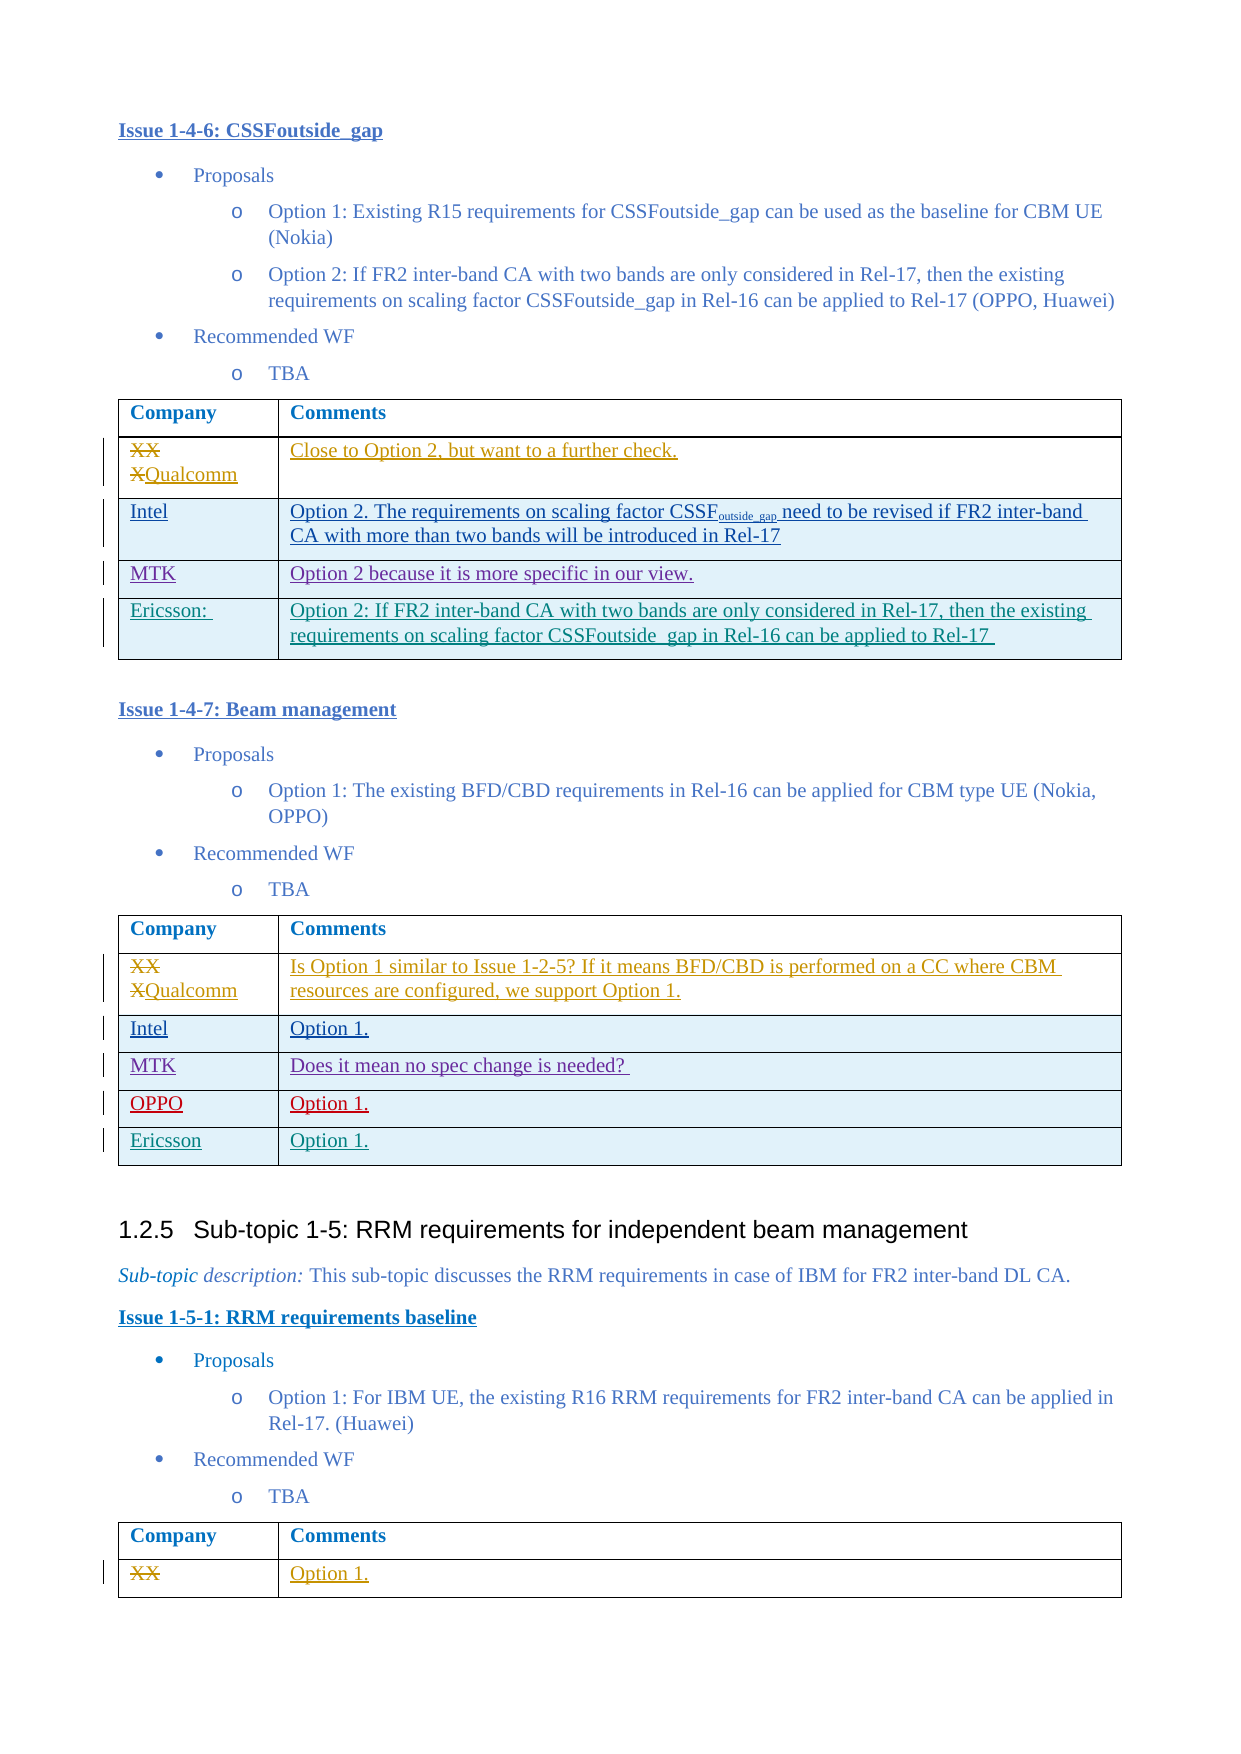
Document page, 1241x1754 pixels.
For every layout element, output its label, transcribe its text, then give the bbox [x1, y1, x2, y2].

text Sub-topic description: This sub-topic discusses the RRM requirements in case of IBM for FR2 inter-band DL CA. [118, 1262, 1122, 1287]
table_header Company [119, 1523, 278, 1559]
list Recommended WF [156, 1447, 1122, 1471]
list Proposals [156, 742, 1122, 766]
list Option 1: The existing BFD/CBD requirements in Rel-16 can be applied for CBM type UE (Nokia, OPPO) [231, 778, 1122, 828]
list Proposals [156, 1348, 1122, 1372]
table_cell [279, 1560, 1121, 1597]
table_header Comments [279, 916, 1121, 953]
table_cell [119, 438, 278, 498]
table_cell [279, 954, 1121, 1014]
list TBA [231, 1483, 1122, 1509]
list Option 1: Existing R15 requirements for CSSFoutside_gap can be used as the baseline for CBM UE (Nokia) [231, 199, 1122, 249]
list Recommended WF [156, 840, 1122, 864]
table_cell [119, 1560, 278, 1597]
list TBA [231, 877, 1122, 903]
list Option 1: For IBM UE, the existing R16 RRM requirements for FR2 inter-band CA can be applied in Rel-17. (Huawei) [231, 1385, 1122, 1434]
table_header Comments [279, 1523, 1121, 1559]
list TBA [231, 361, 1122, 386]
table_header Comments [279, 400, 1121, 436]
list Proposals [156, 163, 1122, 187]
list Issue 1-4-6: CSSFoutside_gap [118, 118, 1122, 142]
list Issue 1-4-7: Beam management [118, 697, 1122, 721]
table_cell [279, 438, 1121, 498]
table_header Company [119, 400, 278, 436]
list Recommended WF [156, 324, 1122, 348]
list Option 2: If FR2 inter-band CA with two bands are only considered in Rel-17, then the existing requirements on scaling factor CSSFoutside_gap in Rel-16 can be applied to Rel-17 (OPPO, Huawei) [231, 262, 1122, 312]
table_header Company [119, 916, 278, 953]
text Issue 1-5-1: RRM requirements baseline [118, 1305, 1122, 1329]
subtitle Sub-topic 1-5: RRM requirements for independent beam management [118, 1215, 1122, 1244]
table_cell [119, 954, 278, 1014]
